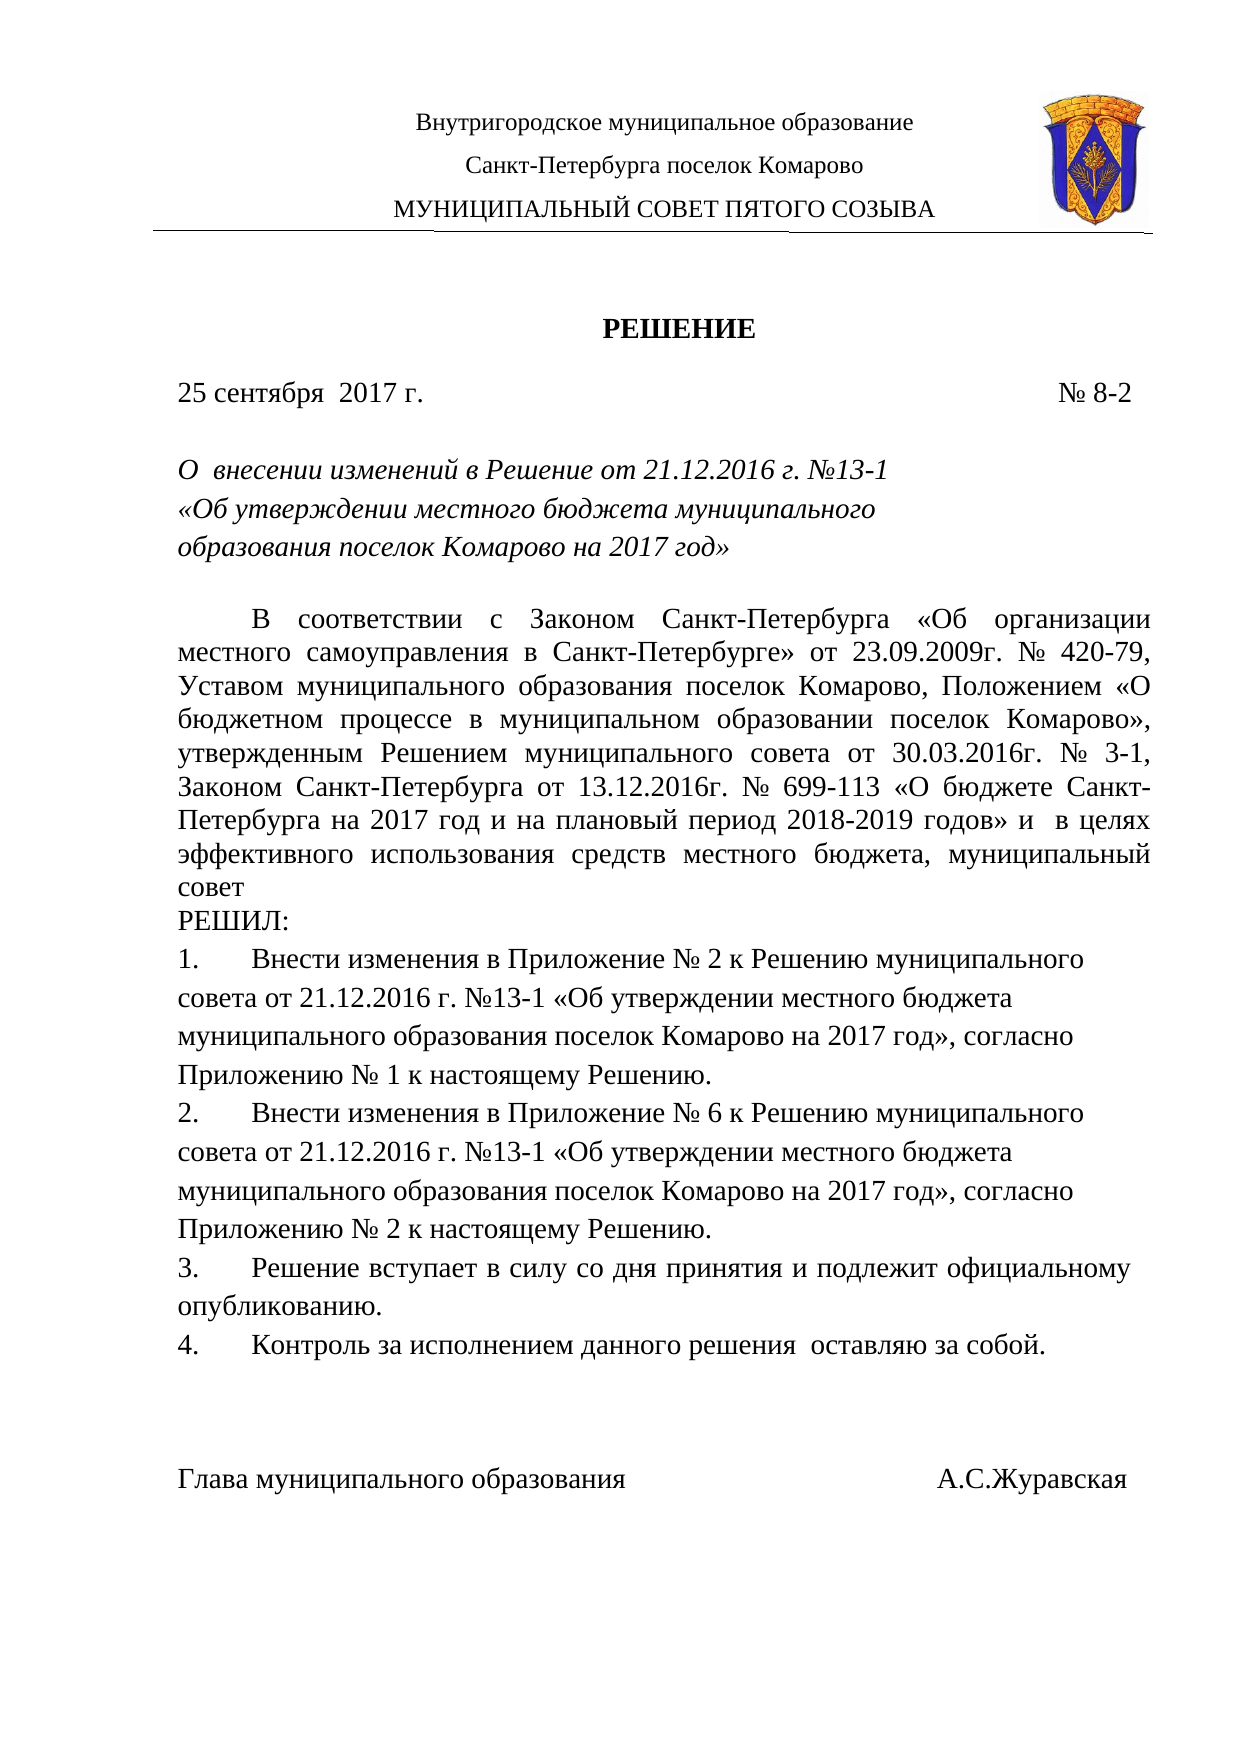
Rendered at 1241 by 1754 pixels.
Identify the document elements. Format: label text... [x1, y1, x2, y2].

text 4. Контроль за исполнением данного решения оставляю за собой. [177, 1327, 1152, 1360]
text О внесении изменений в Решение от 21.12.2016 г. №13-1 [177, 452, 1152, 486]
text «Об утверждении местного бюджета муниципального [177, 491, 1152, 524]
text 3. Решение вступает в силу со дня принятия и подлежит официальному опубликованию. [177, 1250, 1132, 1322]
text РЕШЕНИЕ [207, 312, 1152, 345]
text Глава муниципального образования А.С.Журавская [177, 1461, 1152, 1494]
picture [1038, 179, 1150, 194]
text образования поселок Комарово на 2017 год» [177, 529, 1152, 563]
picture [1038, 91, 1150, 107]
text В соответствии с Законом Санкт-Петербурга «Об организации местного самоуправления в Санкт-Петербурге» от 23.09.2009г. № 420-79, Уставом муниципального образования поселок Комарово, Положением «О бюджетном процессе в муниципальном образовании поселок Комарово», утвержденным Решением муниципального совета от 30.03.2016г. № 3-1, Законом Санкт-Петербурга от 13.12.2016г. № 699-113 «О бюджете Санкт-Петербурга на 2017 год и на плановый период 2018-2019 годов» и в целях эффективного использования средств местного бюджета, муниципальный совет [177, 601, 1152, 903]
text 2. Внести изменения в Приложение № 6 к Решению муниципального совета от 21.12.2016 г. №13-1 «Об утверждении местного бюджета муниципального образования поселок Комарово на 2017 год», согласно Приложению № 2 к настоящему Решению. [177, 1096, 1152, 1245]
text РЕШИЛ: [177, 903, 1152, 936]
picture [1038, 136, 1150, 151]
picture [1038, 222, 1150, 228]
text 1. Внести изменения в Приложение № 2 к Решению муниципального совета от 21.12.2016 г. №13-1 «Об утверждении местного бюджета муниципального образования поселок Комарово на 2017 год», согласно Приложению № 1 к настоящему Решению. [177, 941, 1152, 1091]
text Санкт-Петербурга поселок Комарово [177, 151, 1152, 179]
text МУНИЦИПАЛЬНЫЙ СОВЕТ ПЯТОГО СОЗЫВА [177, 194, 1152, 222]
text 25 сентября 2017 г. № 8-2 [177, 375, 1152, 409]
text Внутригородское муниципальное образование [177, 107, 1152, 136]
